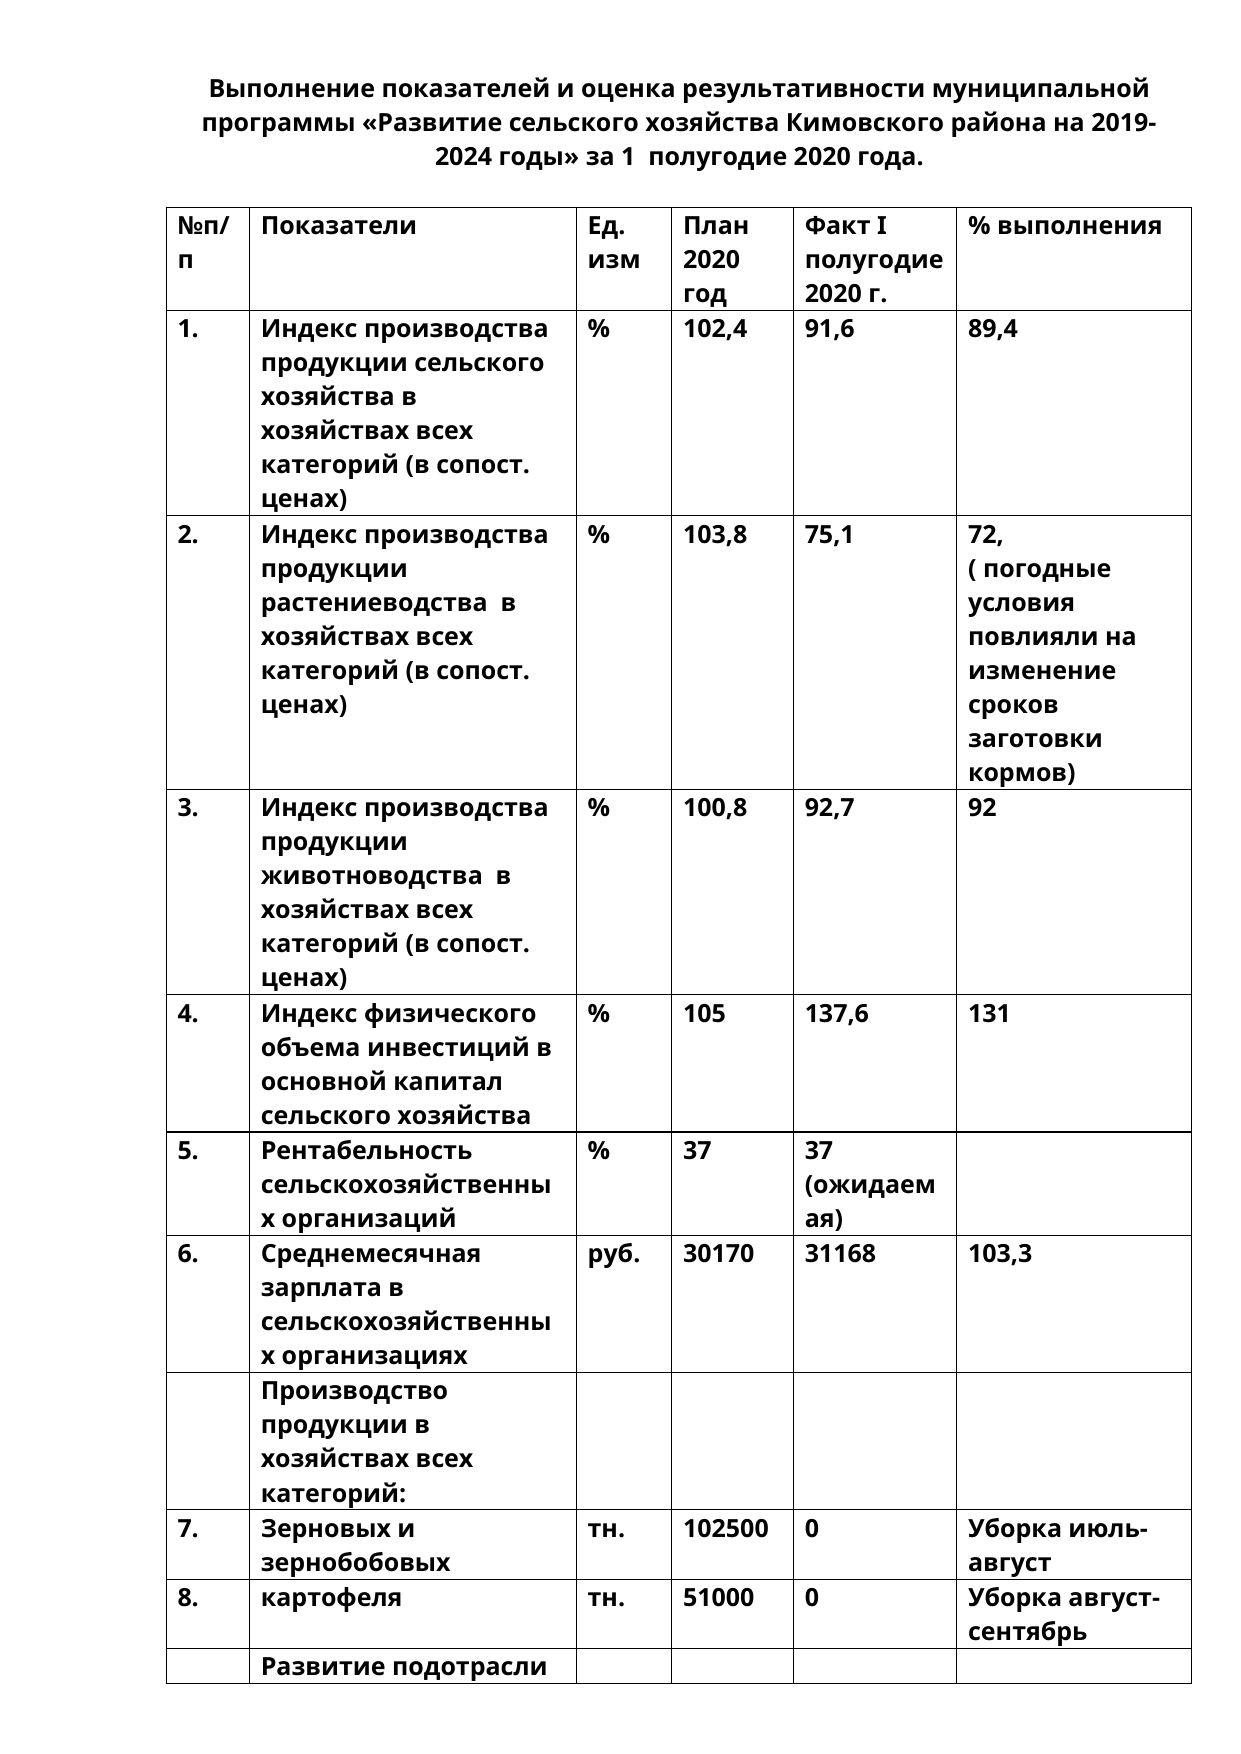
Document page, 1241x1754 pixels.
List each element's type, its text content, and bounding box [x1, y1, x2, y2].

table_cell тн. [577, 1580, 671, 1648]
table_header Показатели [250, 208, 576, 310]
text Выполнение показателей и оценка результативности муниципальной программы «Развитие сельского хозяйства Кимовского района на 2019-2024 годы» за 1 полугодие 2020 года. [177, 70, 1181, 172]
table_cell 31168 [794, 1236, 956, 1372]
table_cell 2. [167, 516, 249, 789]
table_cell [577, 1373, 671, 1509]
table_header План 2020 год [672, 208, 793, 310]
table_cell 5. [167, 1133, 249, 1235]
table_header % выполнения [957, 208, 1191, 310]
table_cell тн. [577, 1510, 671, 1578]
table_cell [672, 1373, 793, 1509]
table_cell 1. [167, 311, 249, 515]
table_cell 37 [672, 1133, 793, 1235]
table_cell % [577, 790, 671, 994]
table_cell 102500 [672, 1510, 793, 1578]
table_cell Индекс производства продукции сельского хозяйства в хозяйствах всех категорий (в сопост. ценах) [250, 311, 576, 515]
table_cell [957, 1133, 1191, 1235]
table_header Факт I полугодие 2020 г. [794, 208, 956, 310]
table_cell [167, 1373, 249, 1509]
table_cell [794, 1373, 956, 1509]
table_cell 0 [794, 1510, 956, 1578]
table_cell [577, 1649, 671, 1683]
table_cell [957, 1649, 1191, 1683]
table_cell Производство продукции в хозяйствах всех категорий: [250, 1373, 576, 1509]
table_cell 3. [167, 790, 249, 994]
table_cell 103,8 [672, 516, 793, 789]
table_cell руб. [577, 1236, 671, 1372]
table_cell 100,8 [672, 790, 793, 994]
table_cell Уборка июль-август [957, 1510, 1191, 1578]
table_cell 89,4 [957, 311, 1191, 515]
table_header №п/п [167, 208, 249, 310]
table_header Ед. изм [577, 208, 671, 310]
table_cell 75,1 [794, 516, 956, 789]
table_cell Рентабельность сельскохозяйственных организаций [250, 1133, 576, 1235]
table_cell % [577, 995, 671, 1131]
table_cell 7. [167, 1510, 249, 1578]
table_cell 6. [167, 1236, 249, 1372]
table_cell 137,6 [794, 995, 956, 1131]
table_cell Индекс производства продукции растениеводства в хозяйствах всех категорий (в сопост. ценах) [250, 516, 576, 789]
table_cell 91,6 [794, 311, 956, 515]
table_cell 37 (ожидаемая) [794, 1133, 956, 1235]
table_cell 102,4 [672, 311, 793, 515]
table_cell Уборка август- сентябрь [957, 1580, 1191, 1648]
table_cell 92 [957, 790, 1191, 994]
table_cell 30170 [672, 1236, 793, 1372]
table_cell [957, 1373, 1191, 1509]
table_cell [167, 1649, 249, 1683]
table_cell [672, 1649, 793, 1683]
table_cell 103,3 [957, 1236, 1191, 1372]
table_cell 72, ( погодные условия повлияли на изменение сроков заготовки кормов) [957, 516, 1191, 789]
table_cell % [577, 311, 671, 515]
table_cell % [577, 516, 671, 789]
table_cell Зерновых и зернобобовых [250, 1510, 576, 1578]
table_cell картофеля [250, 1580, 576, 1648]
table_cell 8. [167, 1580, 249, 1648]
table_cell 92,7 [794, 790, 956, 994]
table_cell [250, 1649, 576, 1683]
table_cell [794, 1649, 956, 1683]
table_cell 51000 [672, 1580, 793, 1648]
table_cell 131 [957, 995, 1191, 1131]
table_cell Индекс физического объема инвестиций в основной капитал сельского хозяйства [250, 995, 576, 1131]
table_cell Индекс производства продукции животноводства в хозяйствах всех категорий (в сопост. ценах) [250, 790, 576, 994]
table_cell % [577, 1133, 671, 1235]
table_cell Среднемесячная зарплата в сельскохозяйственных организациях [250, 1236, 576, 1372]
table_cell 4. [167, 995, 249, 1131]
table_cell 0 [794, 1580, 956, 1648]
table_cell 105 [672, 995, 793, 1131]
